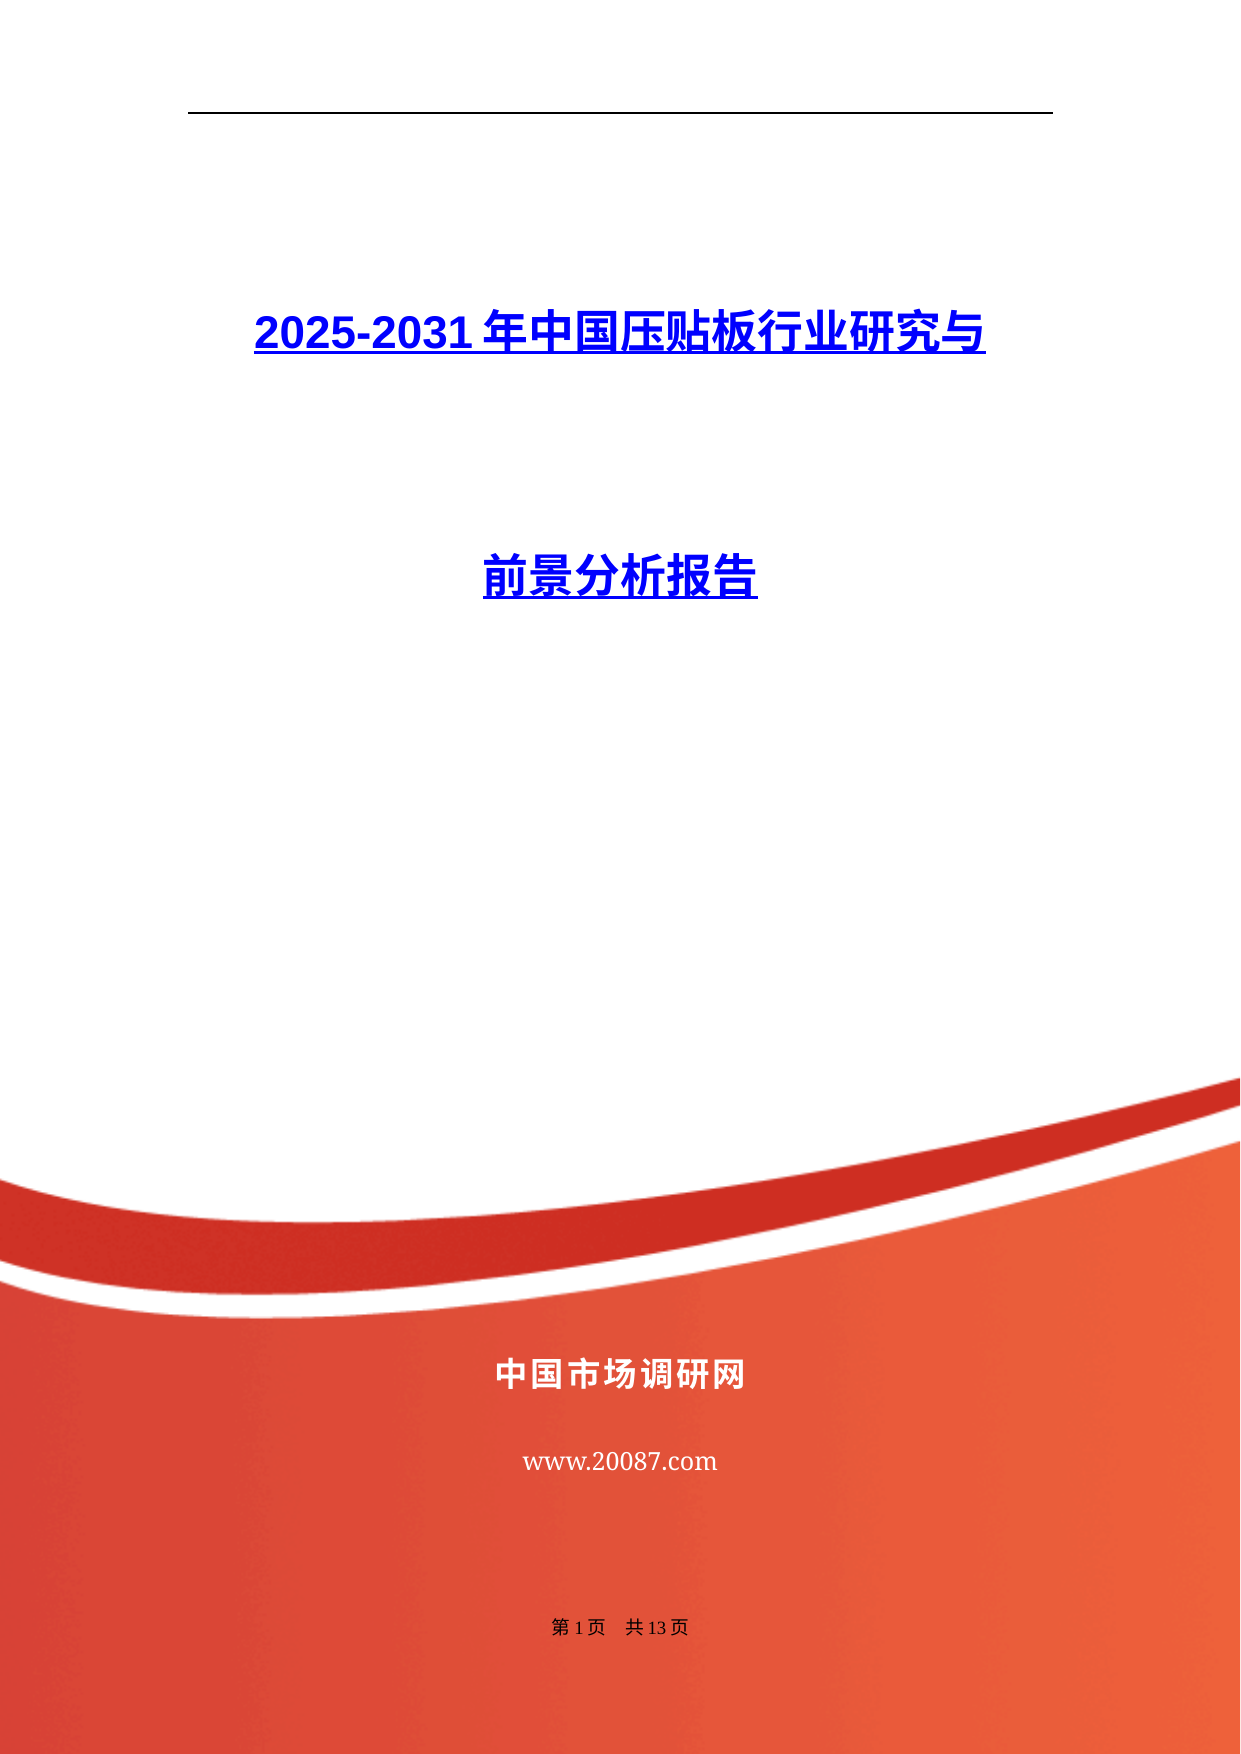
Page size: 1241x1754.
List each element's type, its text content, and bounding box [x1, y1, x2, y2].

table_header 2025-2031年中国压贴板行业研究与前景分析报告 [188, 207, 1053, 773]
subtitle 中国市场调研网 [187, 1339, 1053, 1404]
text www.20087.com [187, 1428, 1053, 1493]
picture [0, 1006, 1241, 1754]
